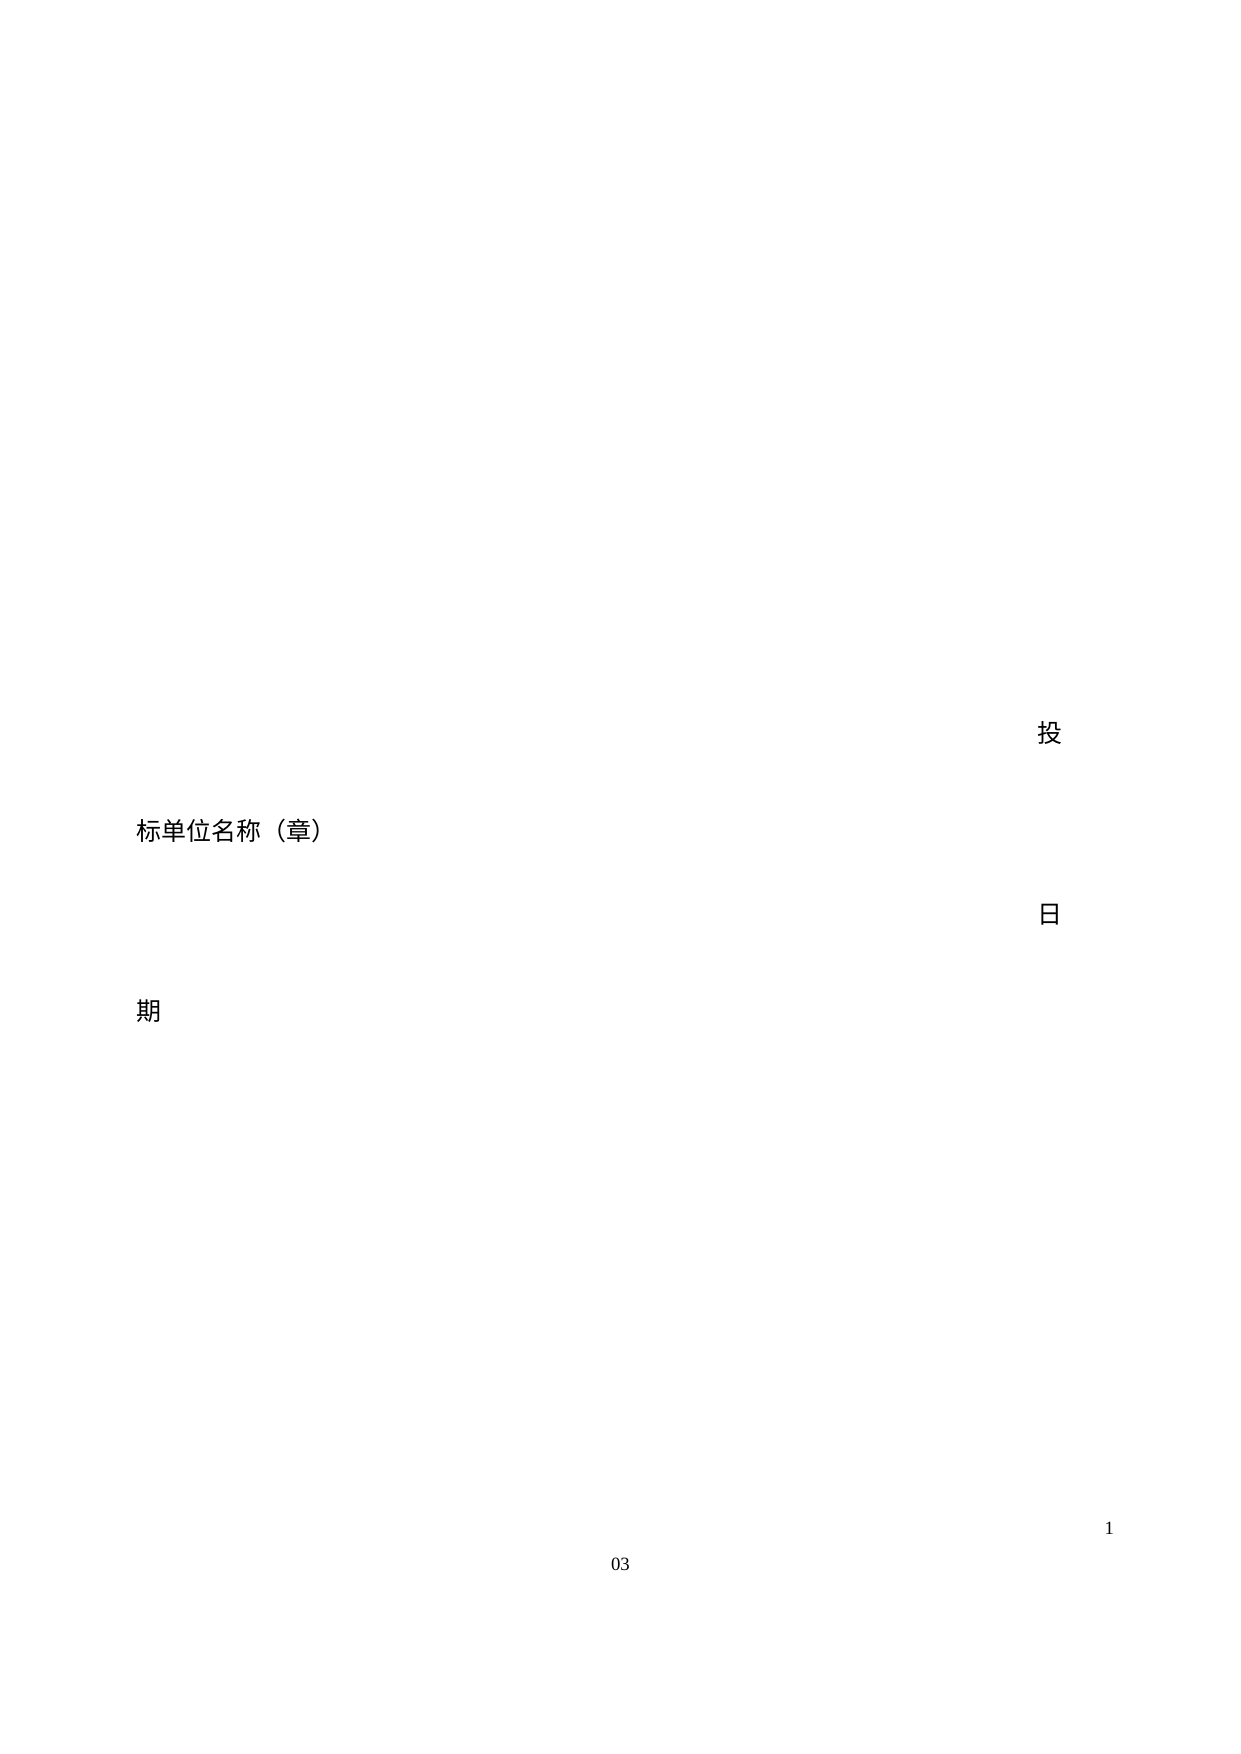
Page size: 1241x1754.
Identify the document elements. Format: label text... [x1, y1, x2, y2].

text 投标单位名称（章） [136, 699, 1038, 862]
text 日期 [136, 880, 1038, 1042]
